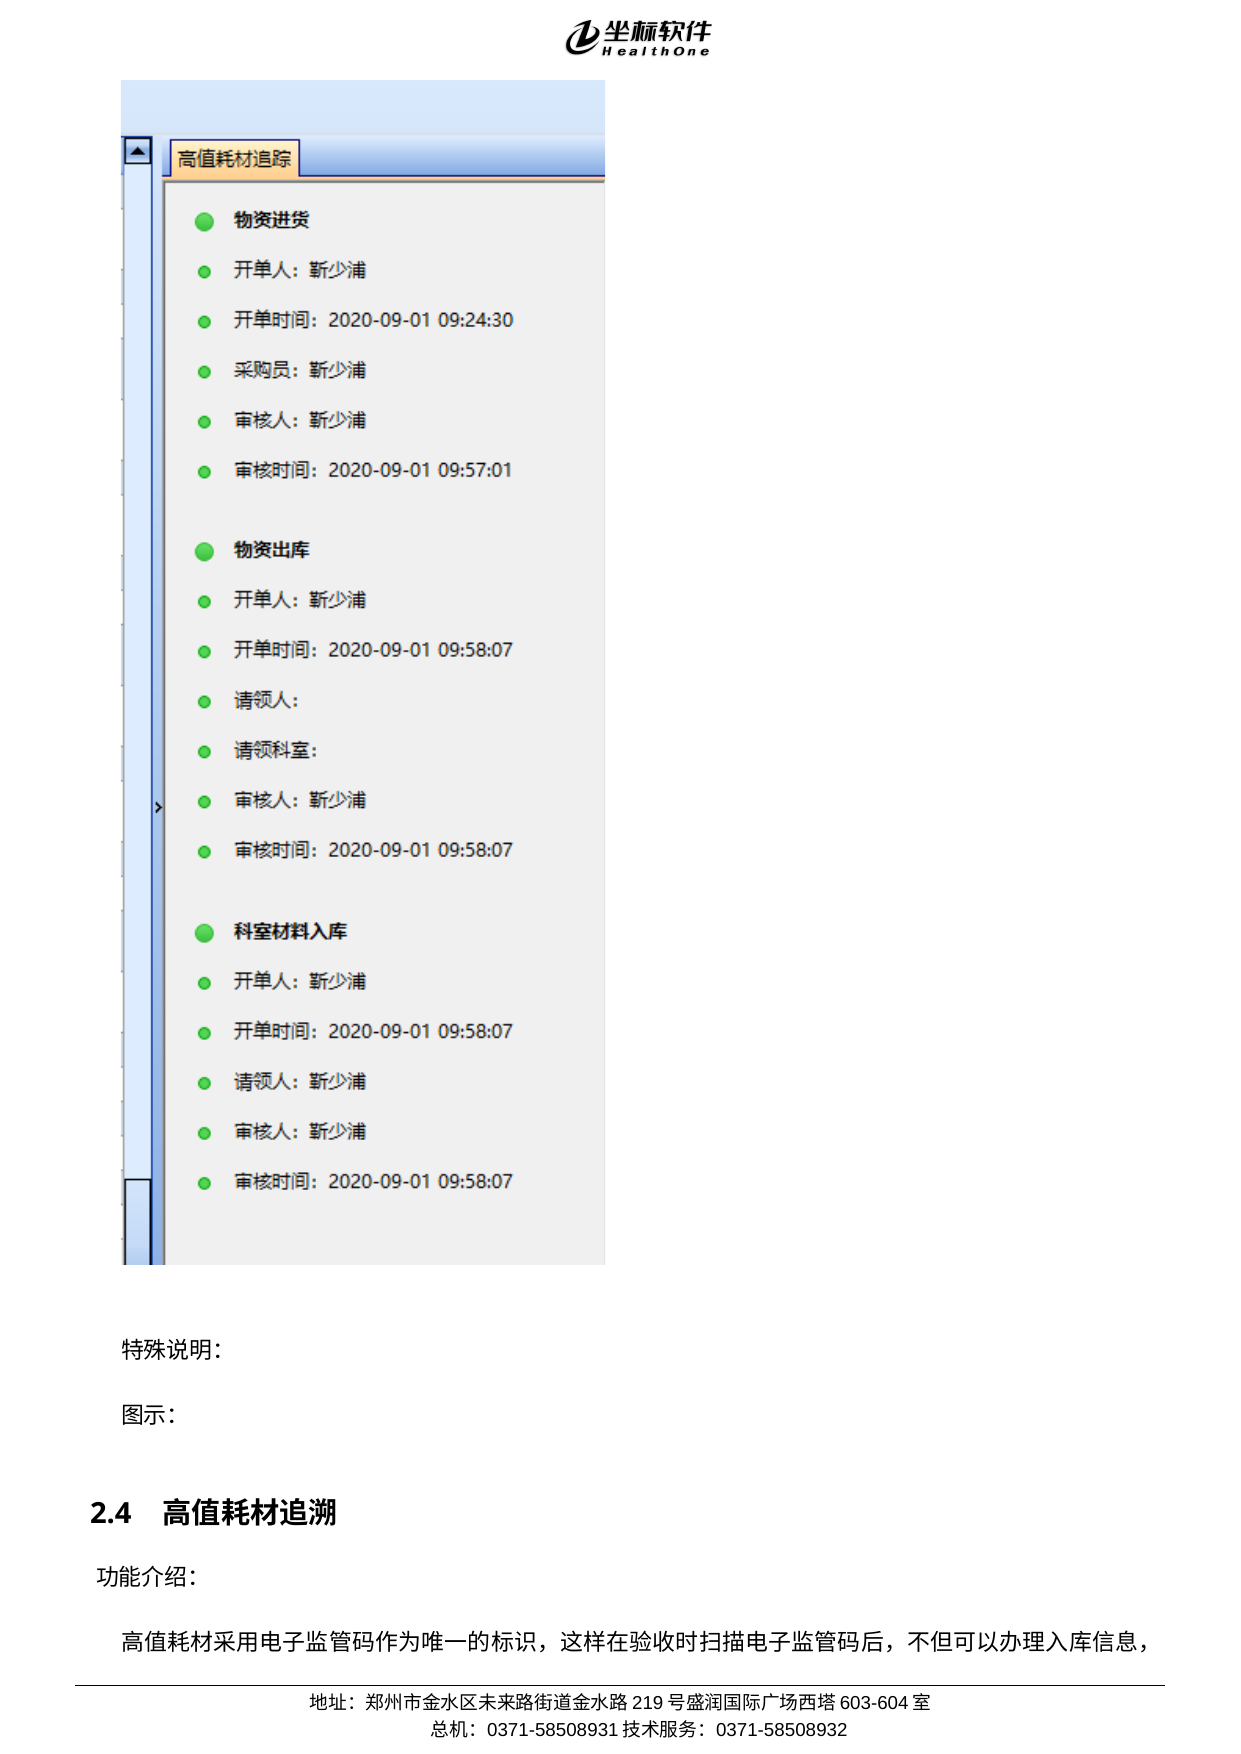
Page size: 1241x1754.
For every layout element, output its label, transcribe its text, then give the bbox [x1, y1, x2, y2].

text 特殊说明： [75, 1316, 1165, 1381]
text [121, 1608, 1165, 1673]
text 图示： [75, 1381, 1165, 1446]
picture [120, 80, 605, 1265]
subtitle 高值耗材追溯 [90, 1478, 1165, 1543]
text 功能介绍： [75, 1543, 1165, 1608]
